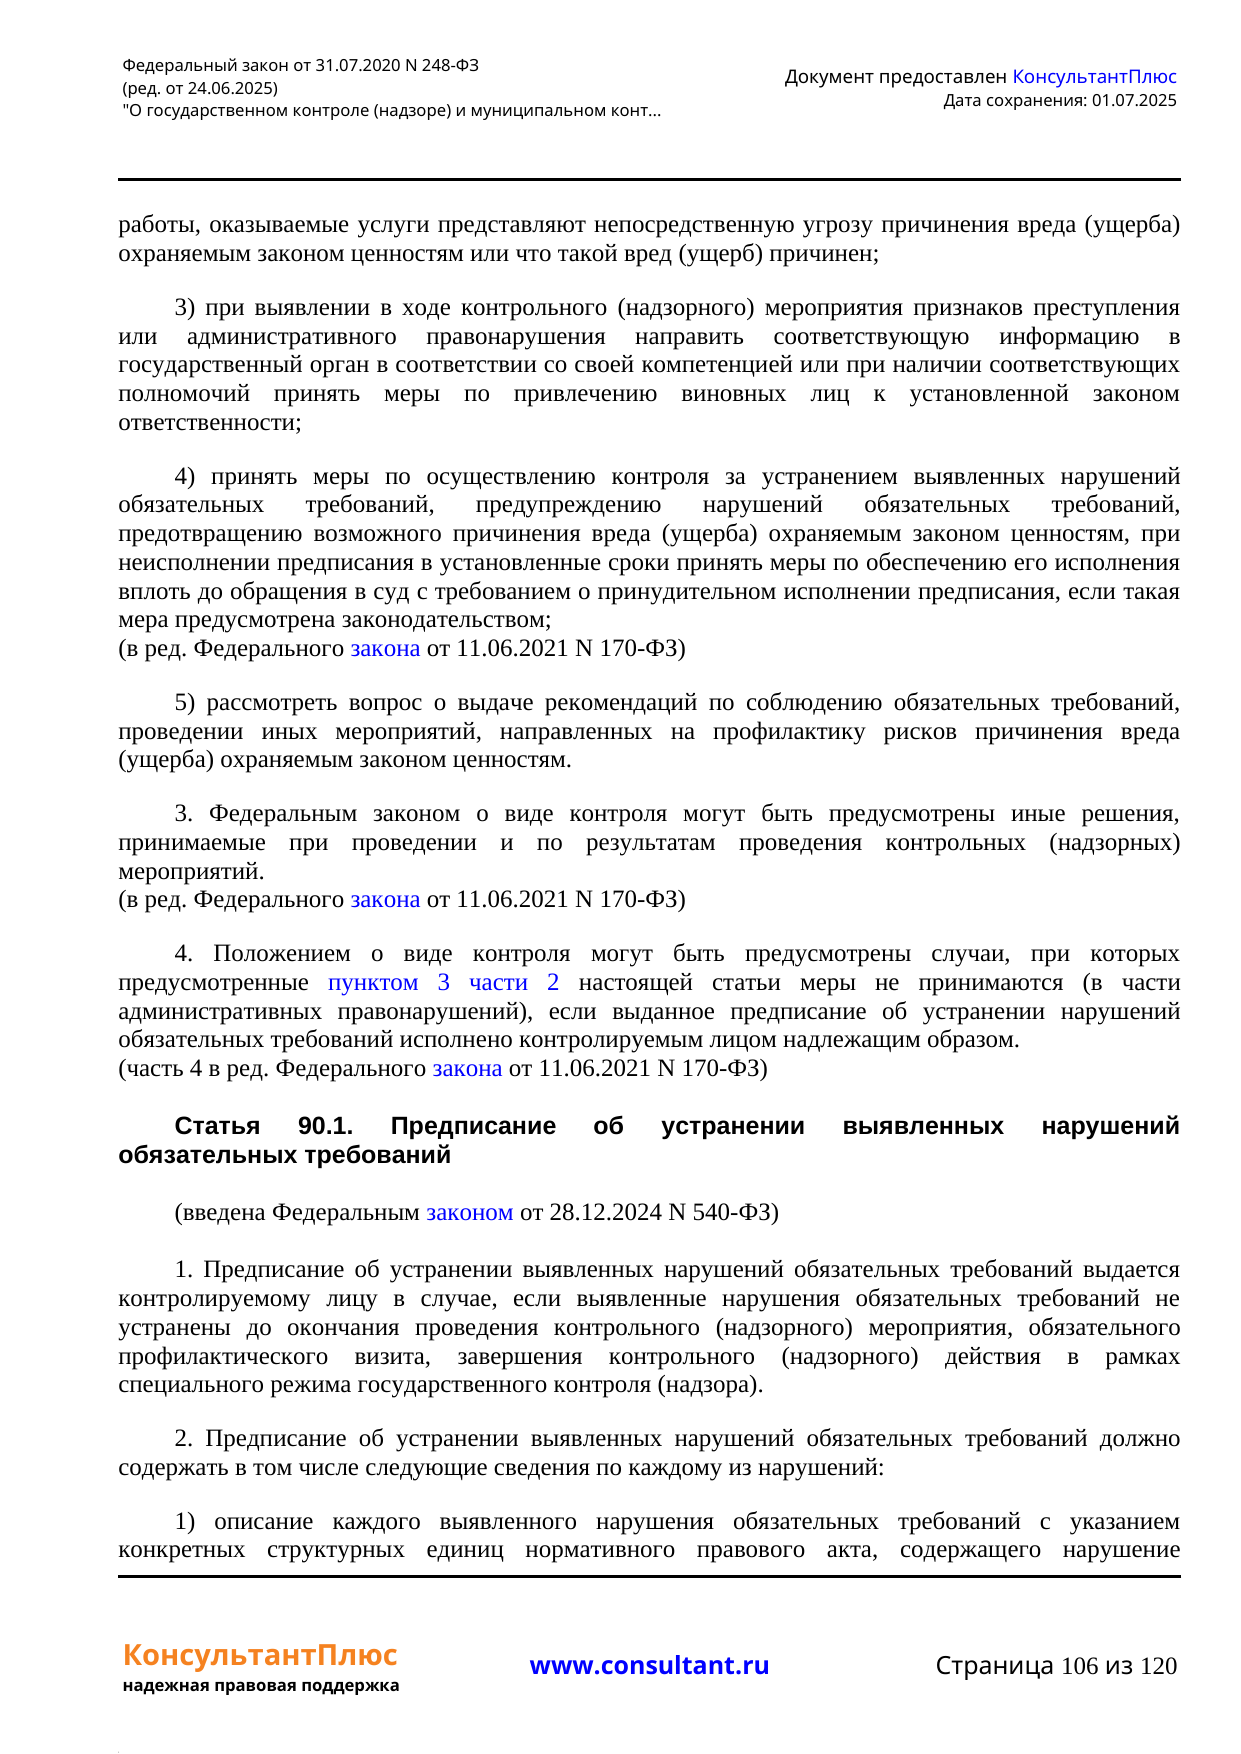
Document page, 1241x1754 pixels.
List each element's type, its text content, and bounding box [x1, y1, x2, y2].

text (в ред. Федерального закона от 11.06.2021 N 170-ФЗ) [118, 884, 1181, 913]
text 4) принять меры по осуществлению контроля за устранением выявленных нарушений обязательных требований, предупреждению нарушений обязательных требований, предотвращению возможного причинения вреда (ущерба) охраняемым законом ценностям, при неисполнении предписания в установленные сроки принять меры по обеспечению его исполнения вплоть до обращения в суд с требованием о принудительном исполнении предписания, если такая мера предусмотрена законодательством; [118, 461, 1181, 633]
title Статья 90.1. Предписание об устранении выявленных нарушений обязательных требований [118, 1111, 1181, 1168]
text (часть 4 в ред. Федерального закона от 11.06.2021 N 170-ФЗ) [118, 1053, 1181, 1082]
text 3) при выявлении в ходе контрольного (надзорного) мероприятия признаков преступления или административного правонарушения направить соответствующую информацию в государственный орган в соответствии со своей компетенцией или при наличии соответствующих полномочий принять меры по привлечению виновных лиц к установленной законом ответственности; [118, 292, 1181, 436]
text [118, 209, 1181, 267]
text 2. Предписание об устранении выявленных нарушений обязательных требований должно содержать в том числе следующие сведения по каждому из нарушений: [118, 1423, 1181, 1481]
text 5) рассмотреть вопрос о выдаче рекомендаций по соблюдению обязательных требований, проведении иных мероприятий, направленных на профилактику рисков причинения вреда (ущерба) охраняемым законом ценностям. [118, 687, 1181, 773]
text 4. Положением о виде контроля могут быть предусмотрены случаи, при которых предусмотренные пунктом 3 части 2 настоящей статьи меры не принимаются (в части административных правонарушений), если выданное предписание об устранении нарушений обязательных требований исполнено контролируемым лицом надлежащим образом. [118, 938, 1181, 1053]
text 3. Федеральным законом о виде контроля могут быть предусмотрены иные решения, принимаемые при проведении и по результатам проведения контрольных (надзорных) мероприятий. [118, 798, 1181, 884]
text (введена Федеральным законом от 28.12.2024 N 540-ФЗ) [118, 1197, 1181, 1226]
text 1. Предписание об устранении выявленных нарушений обязательных требований выдается контролируемому лицу в случае, если выявленные нарушения обязательных требований не устранены до окончания проведения контрольного (надзорного) мероприятия, обязательного профилактического визита, завершения контрольного (надзорного) действия в рамках специального режима государственного контроля (надзора). [118, 1254, 1181, 1398]
text (в ред. Федерального закона от 11.06.2021 N 170-ФЗ) [118, 633, 1181, 662]
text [118, 1506, 1181, 1563]
